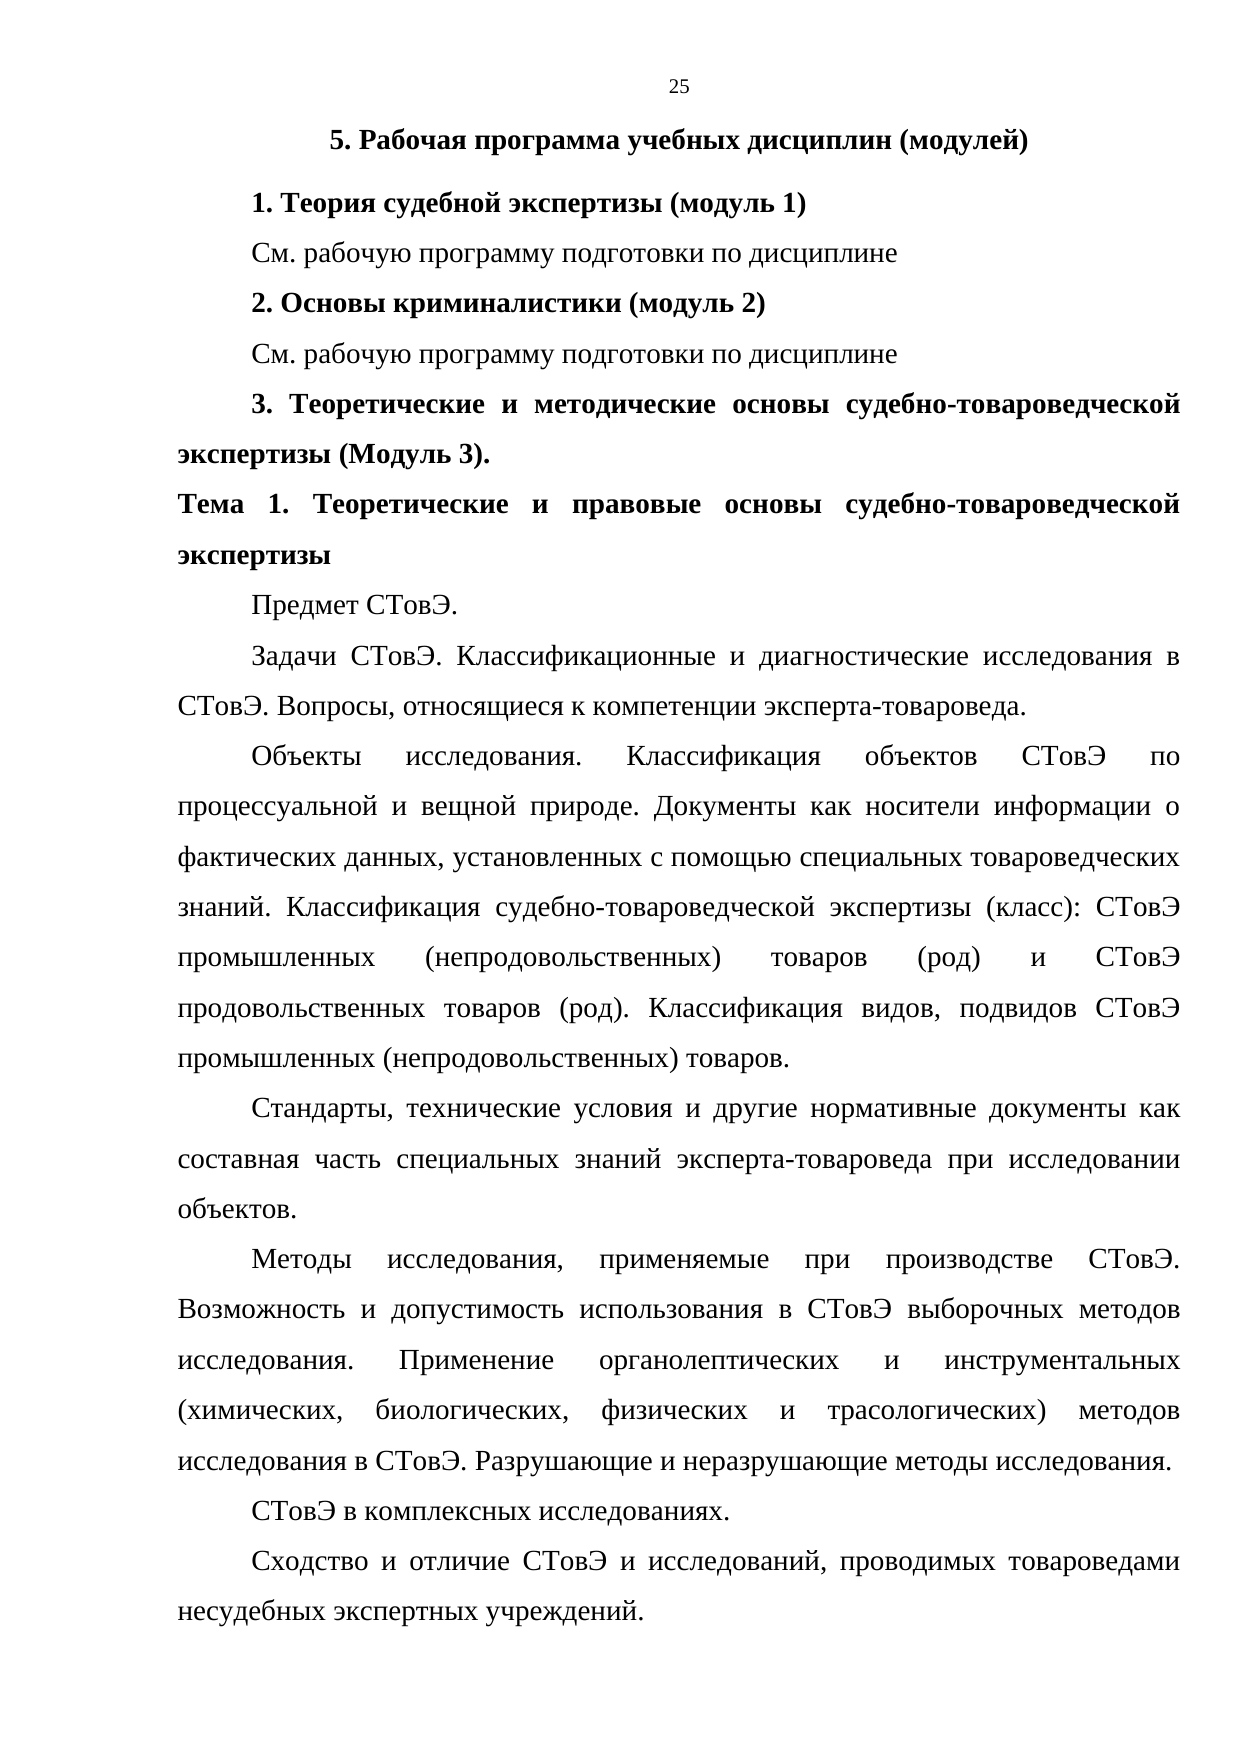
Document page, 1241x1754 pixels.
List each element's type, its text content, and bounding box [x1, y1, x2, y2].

text Объекты исследования. Классификация объектов СТовЭ по процессуальной и вещной природе. Документы как носители информации о фактических данных, установленных с помощью специальных товароведческих знаний. Классификация судебно-товароведческой экспертизы (класс): СТовЭ промышленных (непродовольственных) товаров (род) и СТовЭ продовольственных товаров (род). Классификация видов, подвидов СТовЭ промышленных (непродовольственных) товаров. [177, 738, 1181, 1074]
text См. рабочую программу подготовки по дисциплине [177, 336, 1181, 369]
text 3. Теоретические и методические основы судебно-товароведческой экспертизы (Модуль 3). [177, 386, 1181, 470]
text 2. Основы криминалистики (модуль 2) [177, 285, 1181, 319]
text Сходство и отличие СТовЭ и исследований, проводимых товароведами несудебных экспертных учреждений. [177, 1543, 1181, 1627]
text 1. Теория судебной экспертизы (модуль 1) [177, 185, 1181, 218]
text Тема 1. Теоретические и правовые основы судебно-товароведческой экспертизы [177, 487, 1181, 571]
text Предмет СТовЭ. [177, 587, 1181, 621]
text Методы исследования, применяемые при производстве СТовЭ. Возможность и допустимость использования в СТовЭ выборочных методов исследования. Применение органолептических и инструментальных (химических, биологических, физических и трасологических) методов исследования в СТовЭ. Разрушающие и неразрушающие методы исследования. [177, 1241, 1181, 1476]
text Стандарты, технические условия и другие нормативные документы как составная часть специальных знаний эксперта-товароведа при исследовании объектов. [177, 1090, 1181, 1224]
text Задачи СТовЭ. Классификационные и диагностические исследования в СТовЭ. Вопросы, относящиеся к компетенции эксперта-товароведа. [177, 638, 1181, 721]
list 5. Рабочая программа учебных дисциплин (модулей) [177, 122, 1181, 156]
text См. рабочую программу подготовки по дисциплине [177, 235, 1181, 269]
text СТовЭ в комплексных исследованиях. [177, 1493, 1181, 1526]
